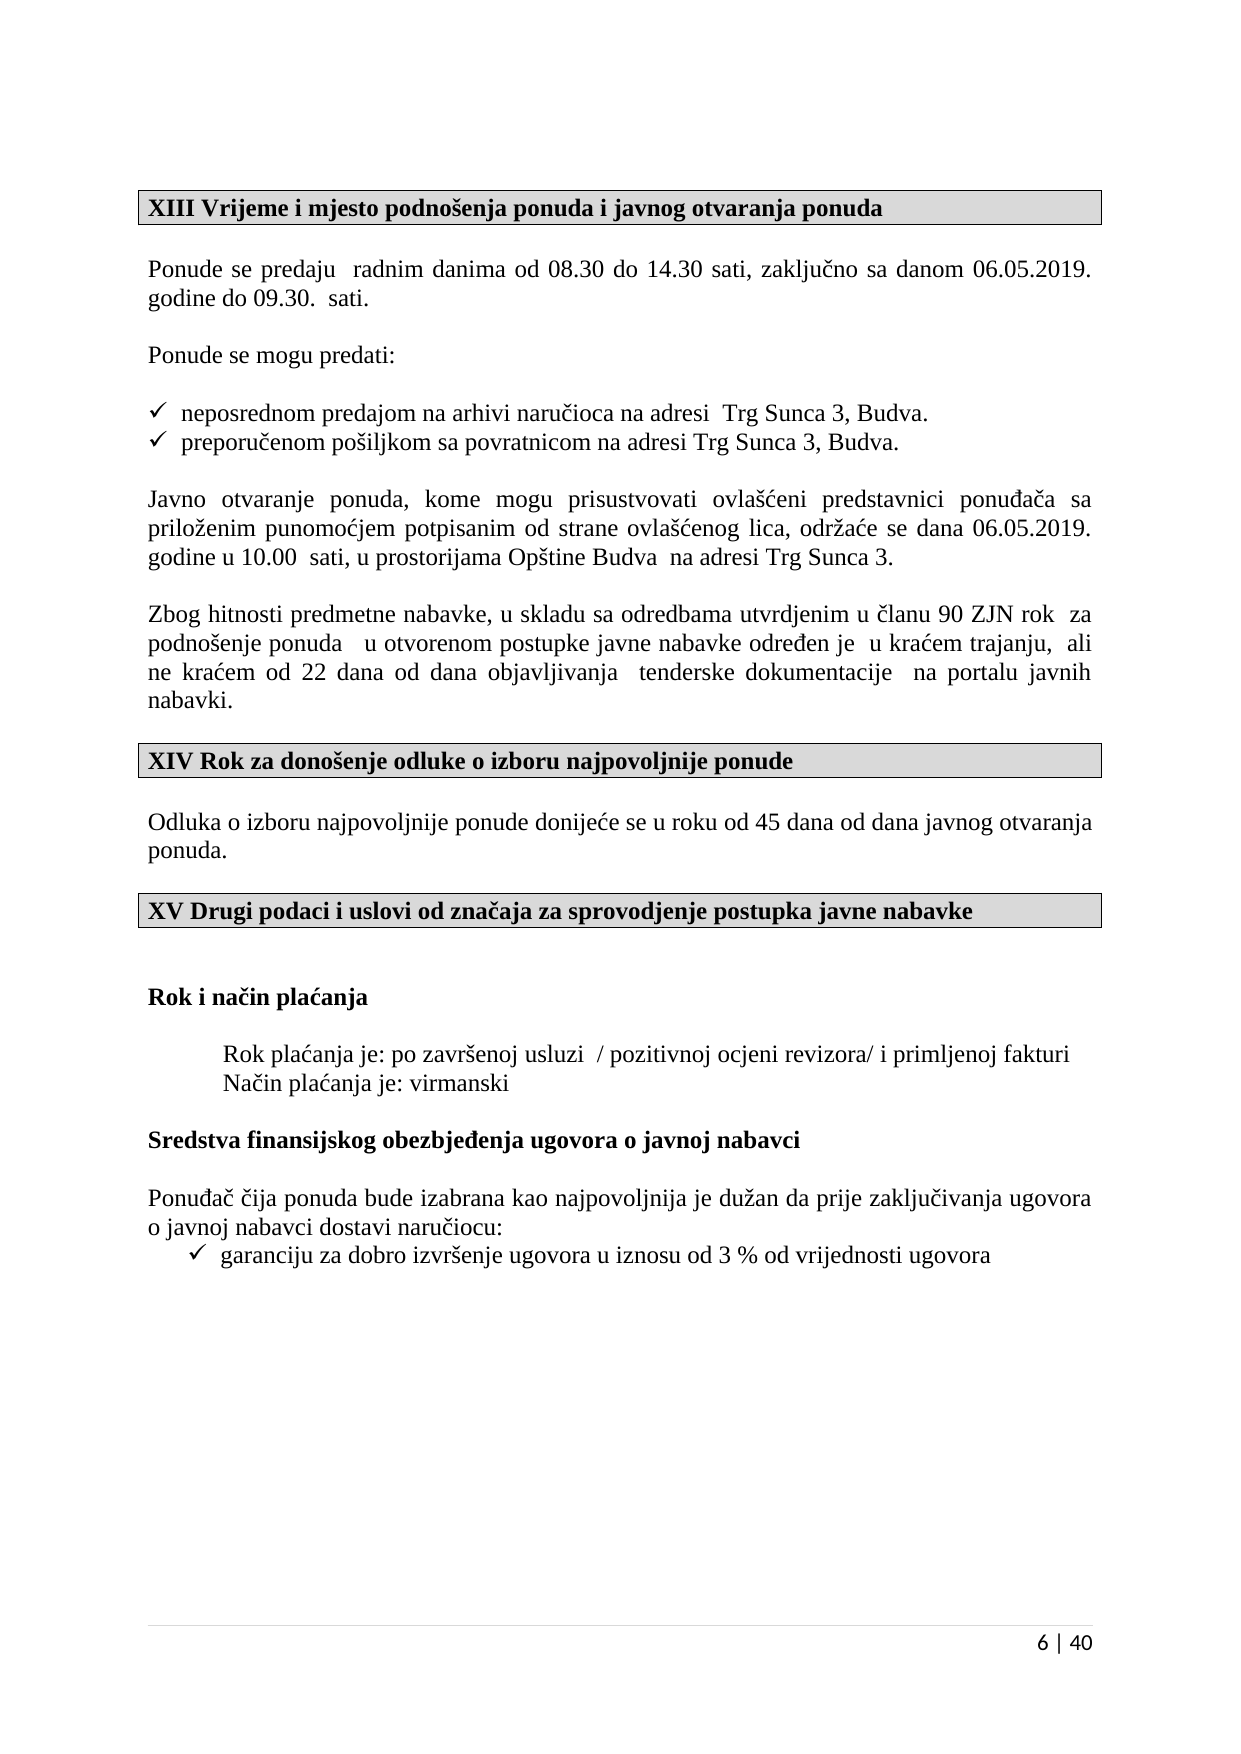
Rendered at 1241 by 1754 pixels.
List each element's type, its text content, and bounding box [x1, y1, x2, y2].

text Ponude se mogu predati: [148, 340, 1093, 369]
text Zbog hitnosti predmetne nabavke, u skladu sa odredbama utvrdjenim u članu 90 ZJN rok za podnošenje ponuda u otvorenom postupke javne nabavke određen je u kraćem trajanju, ali ne kraćem od 22 dana od dana objavljivanja tenderske dokumentacije na portalu javnih nabavki. [148, 599, 1093, 714]
text Sredstva finansijskog obezbjeđenja ugovora o javnoj nabavci [148, 1126, 1093, 1154]
list Način plaćanja je: virmanski [223, 1068, 1093, 1097]
list garanciju za dobro izvršenje ugovora u iznosu od 3 % od vrijednosti ugovora [187, 1241, 1093, 1269]
text XV Drugi podaci i uslovi od značaja za sprovodjenje postupka javne nabavke [139, 894, 1101, 927]
text Ponude se predaju radnim danima od 08.30 do 14.30 sati, zaključno sa danom 06.05.2019. godine do 09.30. sati. [148, 254, 1093, 312]
text Rok i način plaćanja [148, 982, 1093, 1011]
text neposrednom predajom na arhivi naručioca na adresi Trg Sunca 3, Budva. [148, 398, 1093, 427]
text Ponuđač čija ponuda bude izabrana kao najpovoljnija je dužan da prije zaključivanja ugovora o javnoj nabavci dostavi naručiocu: [148, 1183, 1093, 1241]
text Odluka o izboru najpovoljnije ponude donijeće se u roku od 45 dana od dana javnog otvaranja ponuda. [148, 807, 1093, 864]
text XIII Vrijeme i mjesto podnošenja ponuda i javnog otvaranja ponuda [139, 191, 1101, 224]
list Rok plaćanja je: po završenoj usluzi / pozitivnoj ocjeni revizora/ i primljenoj fakturi [223, 1039, 1093, 1068]
text Javno otvaranje ponuda, kome mogu prisustvovati ovlašćeni predstavnici ponuđača sa priloženim punomoćjem potpisanim od strane ovlašćenog lica, održaće se dana 06.05.2019. godine u 10.00 sati, u prostorijama Opštine Budva na adresi Trg Sunca 3. [148, 484, 1093, 570]
text preporučenom pošiljkom sa povratnicom na adresi Trg Sunca 3, Budva. [148, 427, 1093, 455]
text XIV Rok za donošenje odluke o izboru najpovoljnije ponude [139, 744, 1101, 777]
